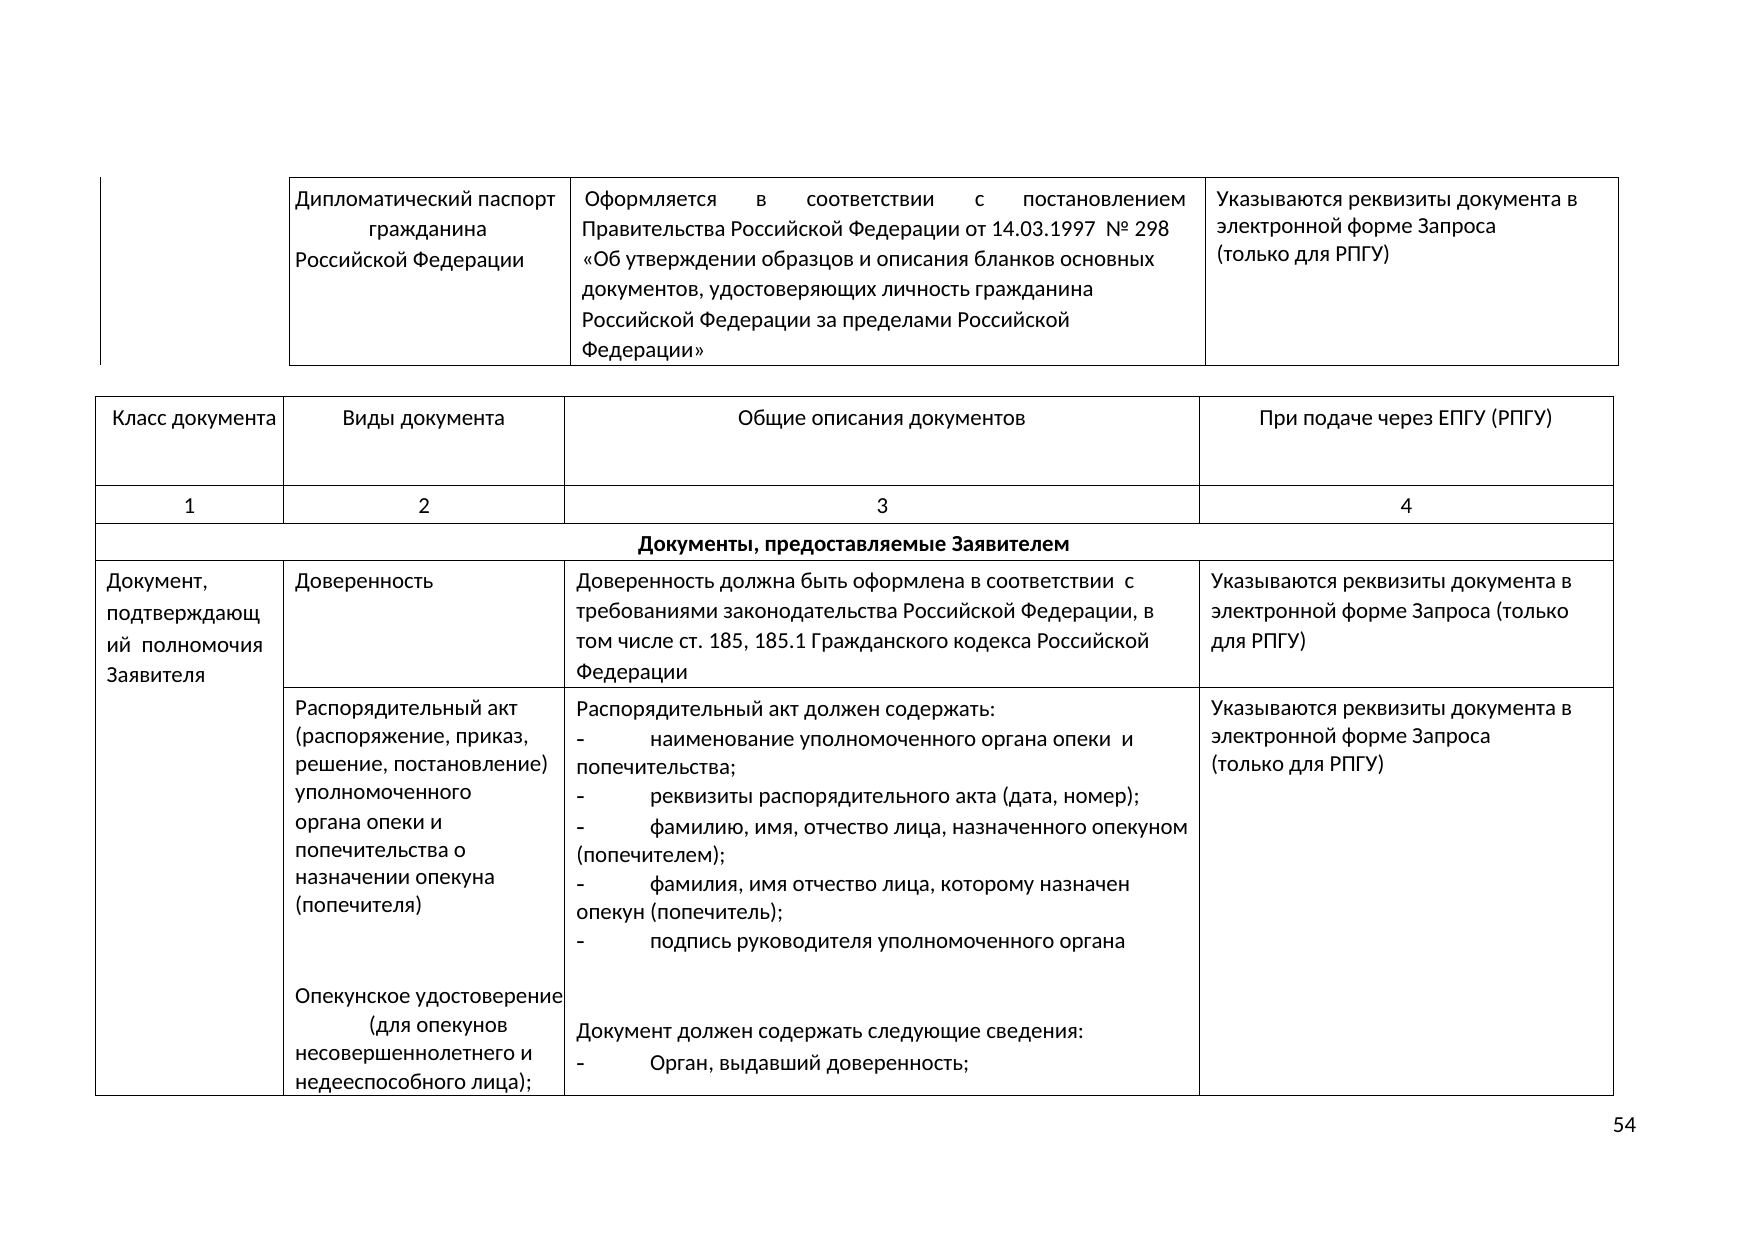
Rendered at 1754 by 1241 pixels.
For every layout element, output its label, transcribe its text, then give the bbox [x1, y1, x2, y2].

table_cell Доверенность должна быть оформлена в соответствии с требованиями законодательства Российской Федерации, в том числе ст. 185, 185.1 Гражданского кодекса Российской Федерации [565, 561, 1199, 687]
table_header Общие описания документов [565, 397, 1199, 485]
table_cell Доверенность [284, 561, 564, 687]
table_cell 1 [96, 486, 283, 523]
table_cell 4 [1200, 486, 1613, 523]
table_header При подаче через ЕПГУ (РПГУ) [1200, 397, 1613, 485]
table_cell Оформляется в соответствии с постановлением Правительства Российской Федерации от 14.03.1997 № 298 «Об утверждении образцов и описания бланков основных документов, удостоверяющих личность гражданина Российской Федерации за пределами Российской Федерации» [571, 178, 1205, 365]
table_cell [1206, 178, 1618, 365]
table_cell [1200, 688, 1613, 1095]
table_header Виды документа [284, 397, 564, 485]
table_header Класс документа [96, 397, 283, 485]
table_cell Дипломатический паспорт гражданина Российской Федерации [290, 178, 570, 365]
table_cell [565, 688, 1199, 1095]
table_cell 3 [565, 486, 1199, 523]
table_cell Документы, предоставляемые Заявителем [96, 524, 1613, 559]
table_cell Указываются реквизиты документа в электронной форме Запроса (только для РПГУ) [1200, 561, 1613, 687]
table_cell 2 [284, 486, 564, 523]
table_cell Документ, подтверждающ ий полномочия Заявителя [96, 561, 283, 1095]
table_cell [284, 688, 564, 1095]
